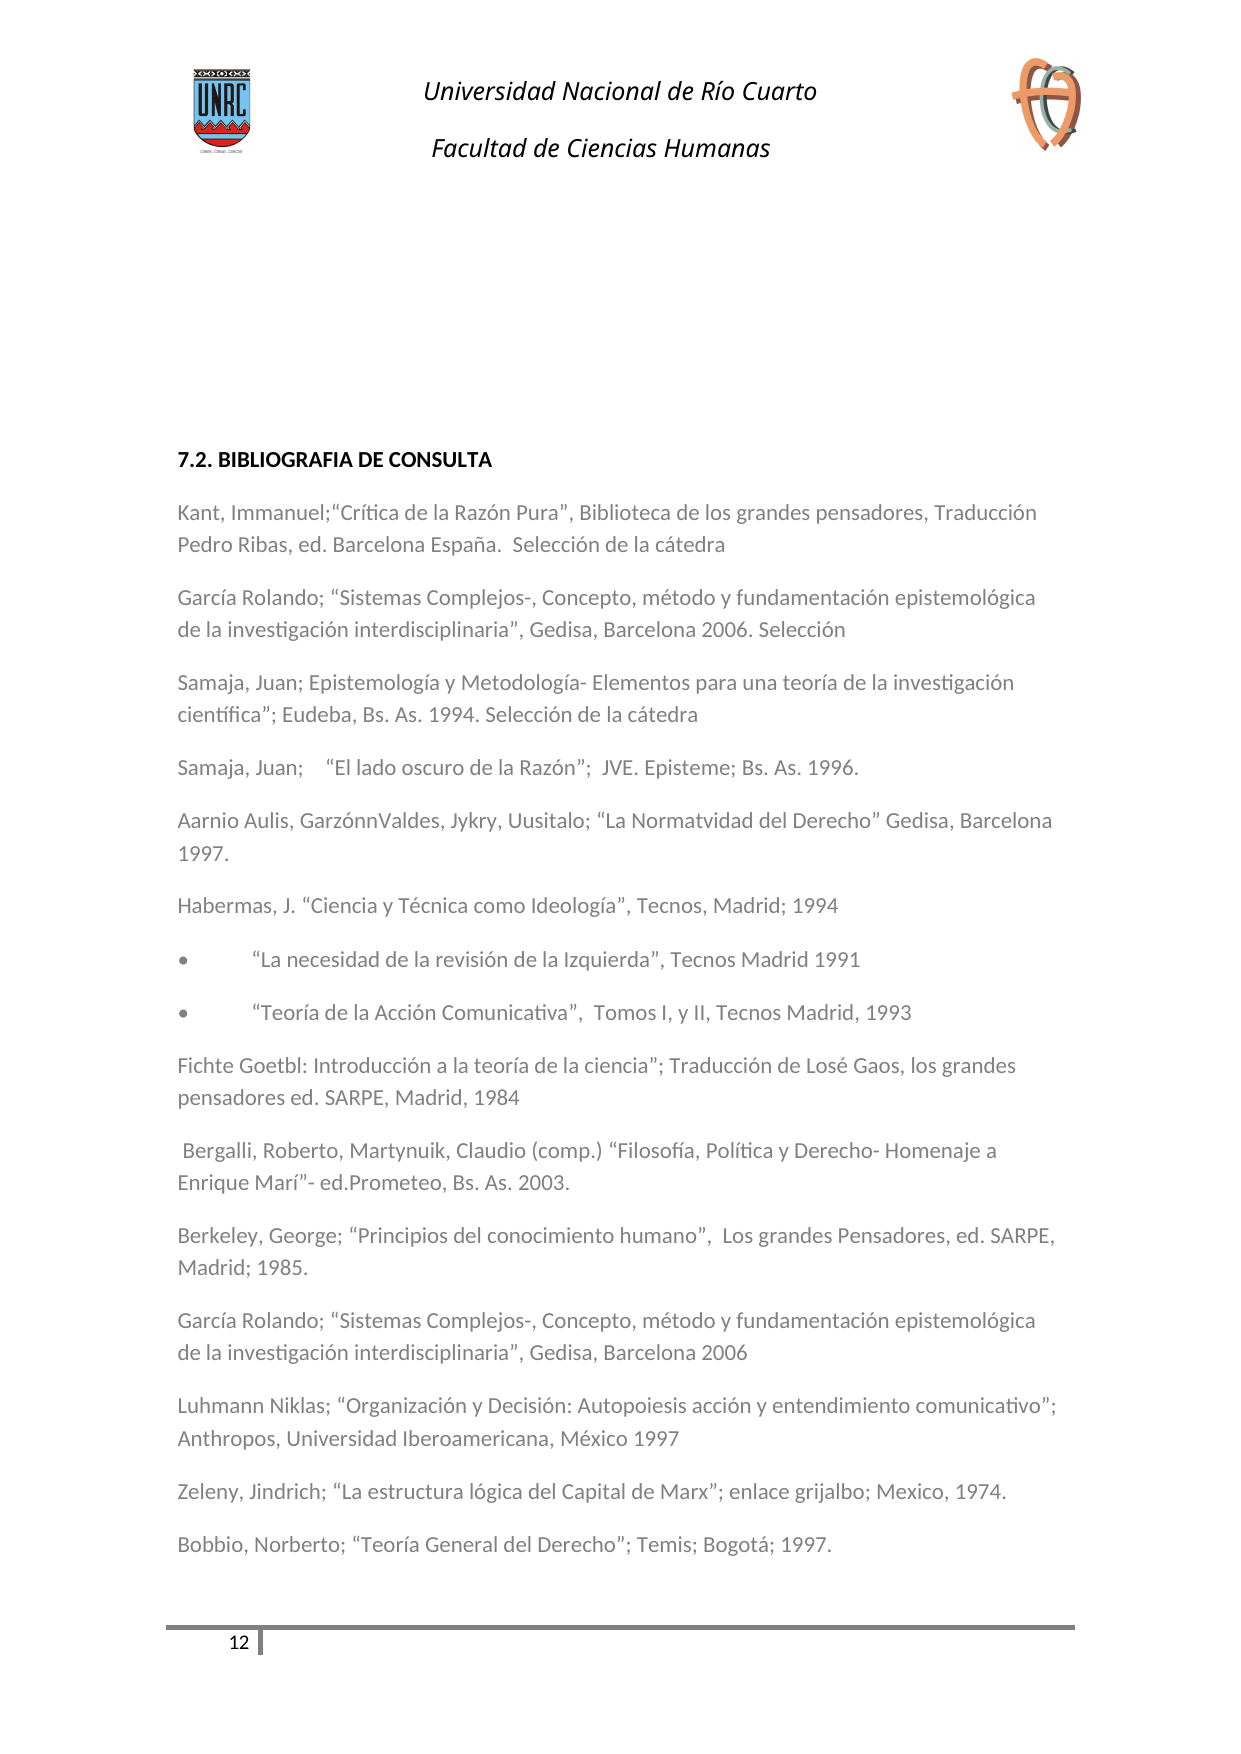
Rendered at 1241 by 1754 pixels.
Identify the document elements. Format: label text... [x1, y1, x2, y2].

text Kant, Immanuel;“Crítica de la Razón Pura”, Biblioteca de los grandes pensadores, Traducción Pedro Ribas, ed. Barcelona España. Selección de la cátedra [177, 498, 1063, 558]
text Bergalli, Roberto, Martynuik, Claudio (comp.) “Filosofía, Política y Derecho- Homenaje a Enrique Marí”- ed.Prometeo, Bs. As. 2003. [177, 1136, 1063, 1196]
text Zeleny, Jindrich; “La estructura lógica del Capital de Marx”; enlace grijalbo; Mexico, 1974. [177, 1477, 1063, 1505]
text • “La necesidad de la revisión de la Izquierda”, Tecnos Madrid 1991 [177, 945, 1063, 973]
text Samaja, Juan; “El lado oscuro de la Razón”; JVE. Episteme; Bs. As. 1996. [177, 753, 1063, 781]
text Bobbio, Norberto; “Teoría General del Derecho”; Temis; Bogotá; 1997. [177, 1530, 1063, 1558]
text Luhmann Niklas; “Organización y Decisión: Autopoiesis acción y entendimiento comunicativo”; Anthropos, Universidad Iberoamericana, México 1997 [177, 1392, 1063, 1452]
text Samaja, Juan; Epistemología y Metodología- Elementos para una teoría de la investigación científica”; Eudeba, Bs. As. 1994. Selección de la cátedra [177, 668, 1063, 728]
text Habermas, J. “Ciencia y Técnica como Ideología”, Tecnos, Madrid; 1994 [177, 892, 1063, 920]
text García Rolando; “Sistemas Complejos-, Concepto, método y fundamentación epistemológica de la investigación interdisciplinaria”, Gedisa, Barcelona 2006 [177, 1306, 1063, 1367]
text • “Teoría de la Acción Comunicativa”, Tomos I, y II, Tecnos Madrid, 1993 [177, 998, 1063, 1026]
text García Rolando; “Sistemas Complejos-, Concepto, método y fundamentación epistemológica de la investigación interdisciplinaria”, Gedisa, Barcelona 2006. Selección [177, 583, 1063, 643]
text Aarnio Aulis, GarzónnValdes, Jykry, Uusitalo; “La Normatvidad del Derecho” Gedisa, Barcelona 1997. [177, 806, 1063, 867]
picture [1011, 58, 1081, 151]
text Fichte Goetbl: Introducción a la teoría de la ciencia”; Traducción de Losé Gaos, los grandes pensadores ed. SARPE, Madrid, 1984 [177, 1051, 1063, 1111]
text 7.2. BIBLIOGRAFIA DE CONSULTA [177, 445, 1063, 473]
text Berkeley, George; “Principios del conocimiento humano”, Los grandes Pensadores, ed. SARPE, Madrid; 1985. [177, 1221, 1063, 1281]
picture [193, 69, 251, 153]
